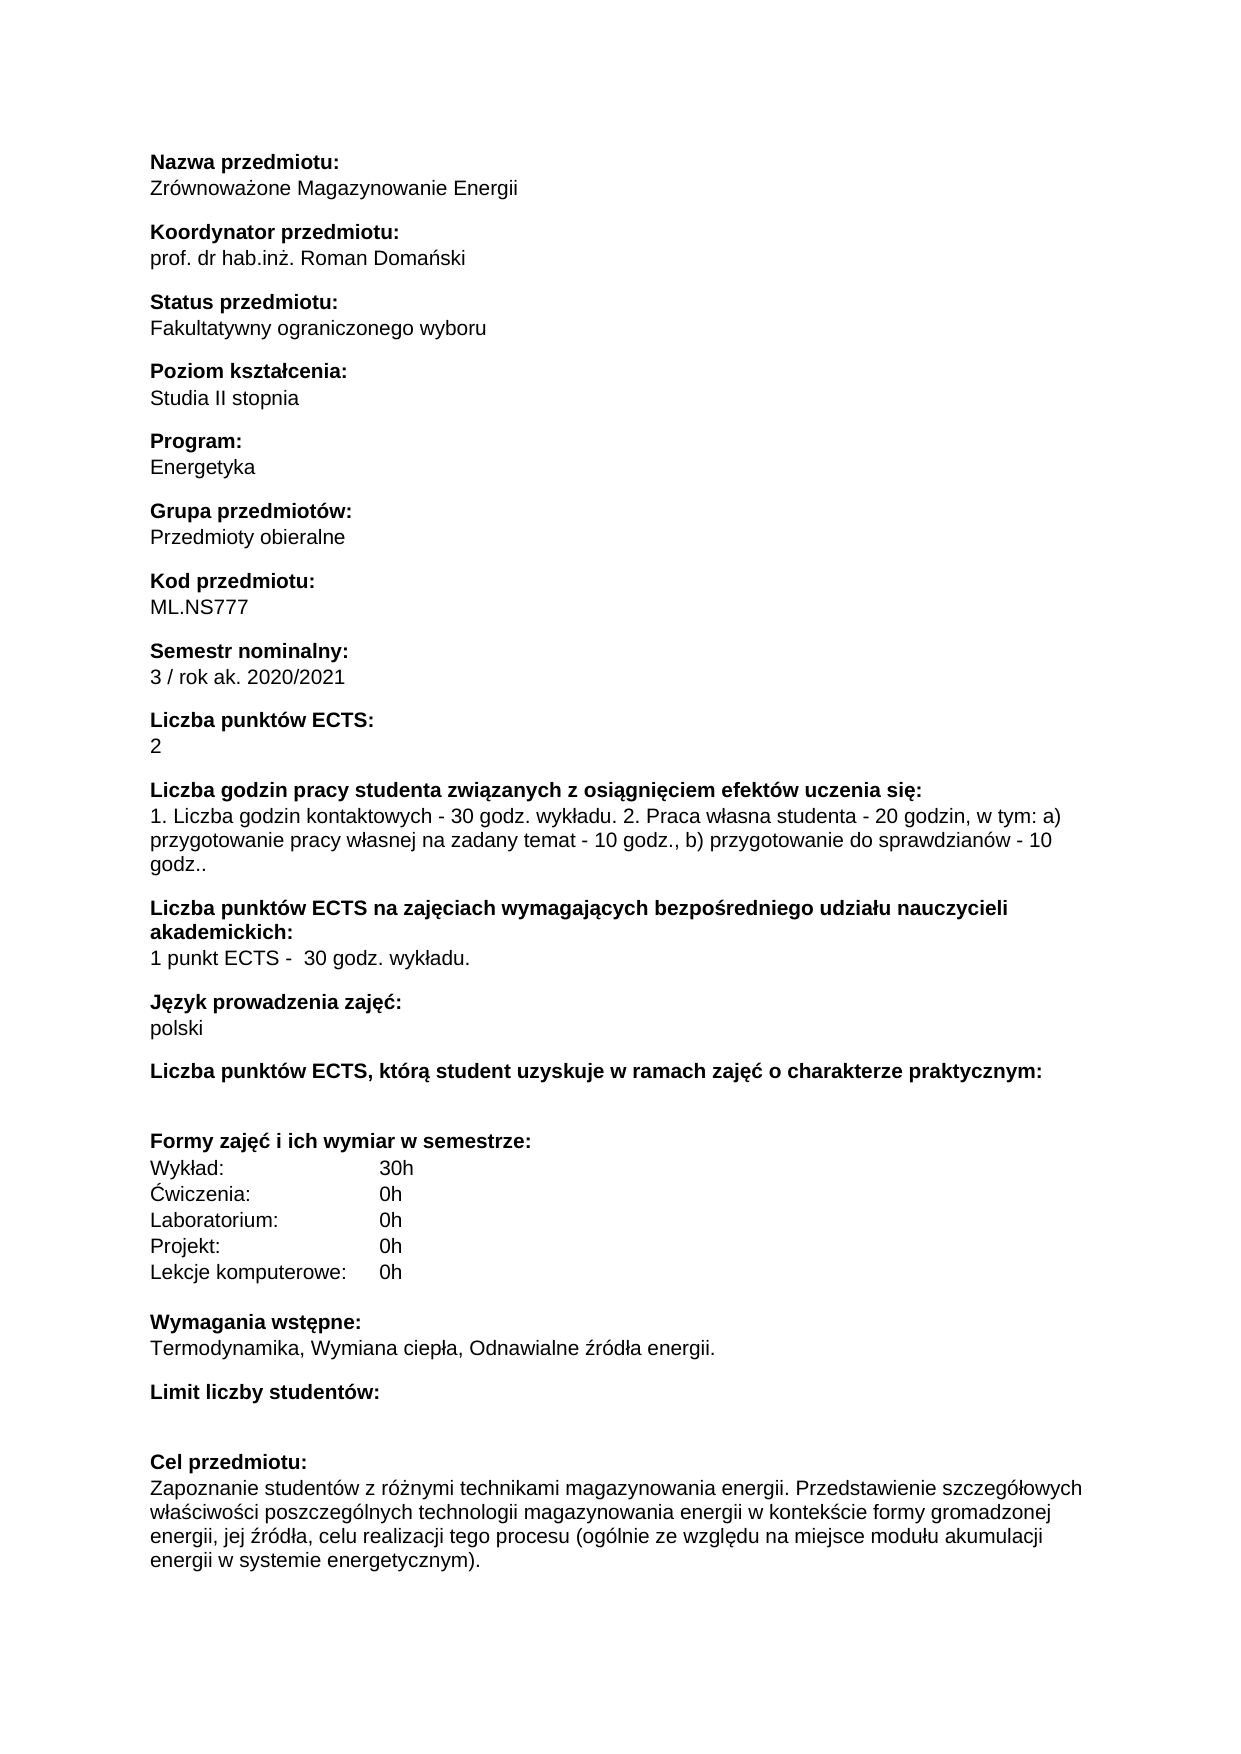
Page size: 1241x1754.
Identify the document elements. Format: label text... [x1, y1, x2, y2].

table_header 30h [369, 1156, 597, 1180]
text 2 [150, 734, 1090, 758]
text Status przedmiotu: [150, 289, 1090, 313]
text polski [150, 1016, 1090, 1039]
text Liczba punktów ECTS na zajęciach wymagających bezpośredniego udziału nauczycieli akademickich: [150, 896, 1090, 944]
text Formy zajęć i ich wymiar w semestrze: [150, 1129, 1090, 1153]
text Poziom kształcenia: [150, 359, 1090, 383]
table_cell Projekt: [140, 1234, 367, 1258]
text ML.NS777 [150, 595, 1090, 619]
text prof. dr hab.inż. Roman Domański [150, 246, 1090, 270]
text Cel przedmiotu: [150, 1449, 1090, 1473]
text Fakultatywny ograniczonego wyboru [150, 316, 1090, 339]
text Przedmioty obieralne [150, 525, 1090, 549]
text Język prowadzenia zajęć: [150, 989, 1090, 1013]
text Liczba godzin pracy studenta związanych z osiągnięciem efektów uczenia się: [150, 778, 1090, 802]
text Kod przedmiotu: [150, 569, 1090, 593]
table_cell Ćwiczenia: [140, 1182, 367, 1206]
text 1. Liczba godzin kontaktowych - 30 godz. wykładu. 2. Praca własna studenta - 20 godzin, w tym: a) przygotowanie pracy własnej na zadany temat - 10 godz., b) przygotowanie do sprawdzianów - 10 godz.. [150, 804, 1090, 876]
text Liczba punktów ECTS, którą student uzyskuje w ramach zajęć o charakterze praktycznym: [150, 1059, 1090, 1083]
text Energetyka [150, 455, 1090, 479]
table_header Wykład: [140, 1156, 367, 1180]
table_cell Laboratorium: [140, 1208, 367, 1232]
text Semestr nominalny: [150, 638, 1090, 662]
table_cell 0h [369, 1180, 597, 1206]
table_cell 0h [369, 1258, 597, 1284]
text 3 / rok ak. 2020/2021 [150, 664, 1090, 688]
text Grupa przedmiotów: [150, 499, 1090, 523]
text Program: [150, 429, 1090, 453]
text Wymagania wstępne: [150, 1310, 1090, 1334]
table_cell Lekcje komputerowe: [140, 1260, 367, 1284]
table_cell 0h [369, 1232, 597, 1258]
text Nazwa przedmiotu: [150, 150, 1090, 174]
table_cell 0h [369, 1206, 597, 1232]
text Zrównoważone Magazynowanie Energii [150, 176, 1090, 200]
text Termodynamika, Wymiana ciepła, Odnawialne źródła energii. [150, 1336, 1090, 1360]
text 1 punkt ECTS - 30 godz. wykładu. [150, 946, 1090, 970]
text Studia II stopnia [150, 385, 1090, 409]
text Liczba punktów ECTS: [150, 708, 1090, 732]
text Zapoznanie studentów z różnymi technikami magazynowania energii. Przedstawienie szczegółowych właściwości poszczególnych technologii magazynowania energii w kontekście formy gromadzonej energii, jej źródła, celu realizacji tego procesu (ogólnie ze względu na miejsce modułu akumulacji energii w systemie energetycznym). [150, 1476, 1090, 1571]
text Limit liczby studentów: [150, 1380, 1090, 1404]
text Koordynator przedmiotu: [150, 220, 1090, 244]
